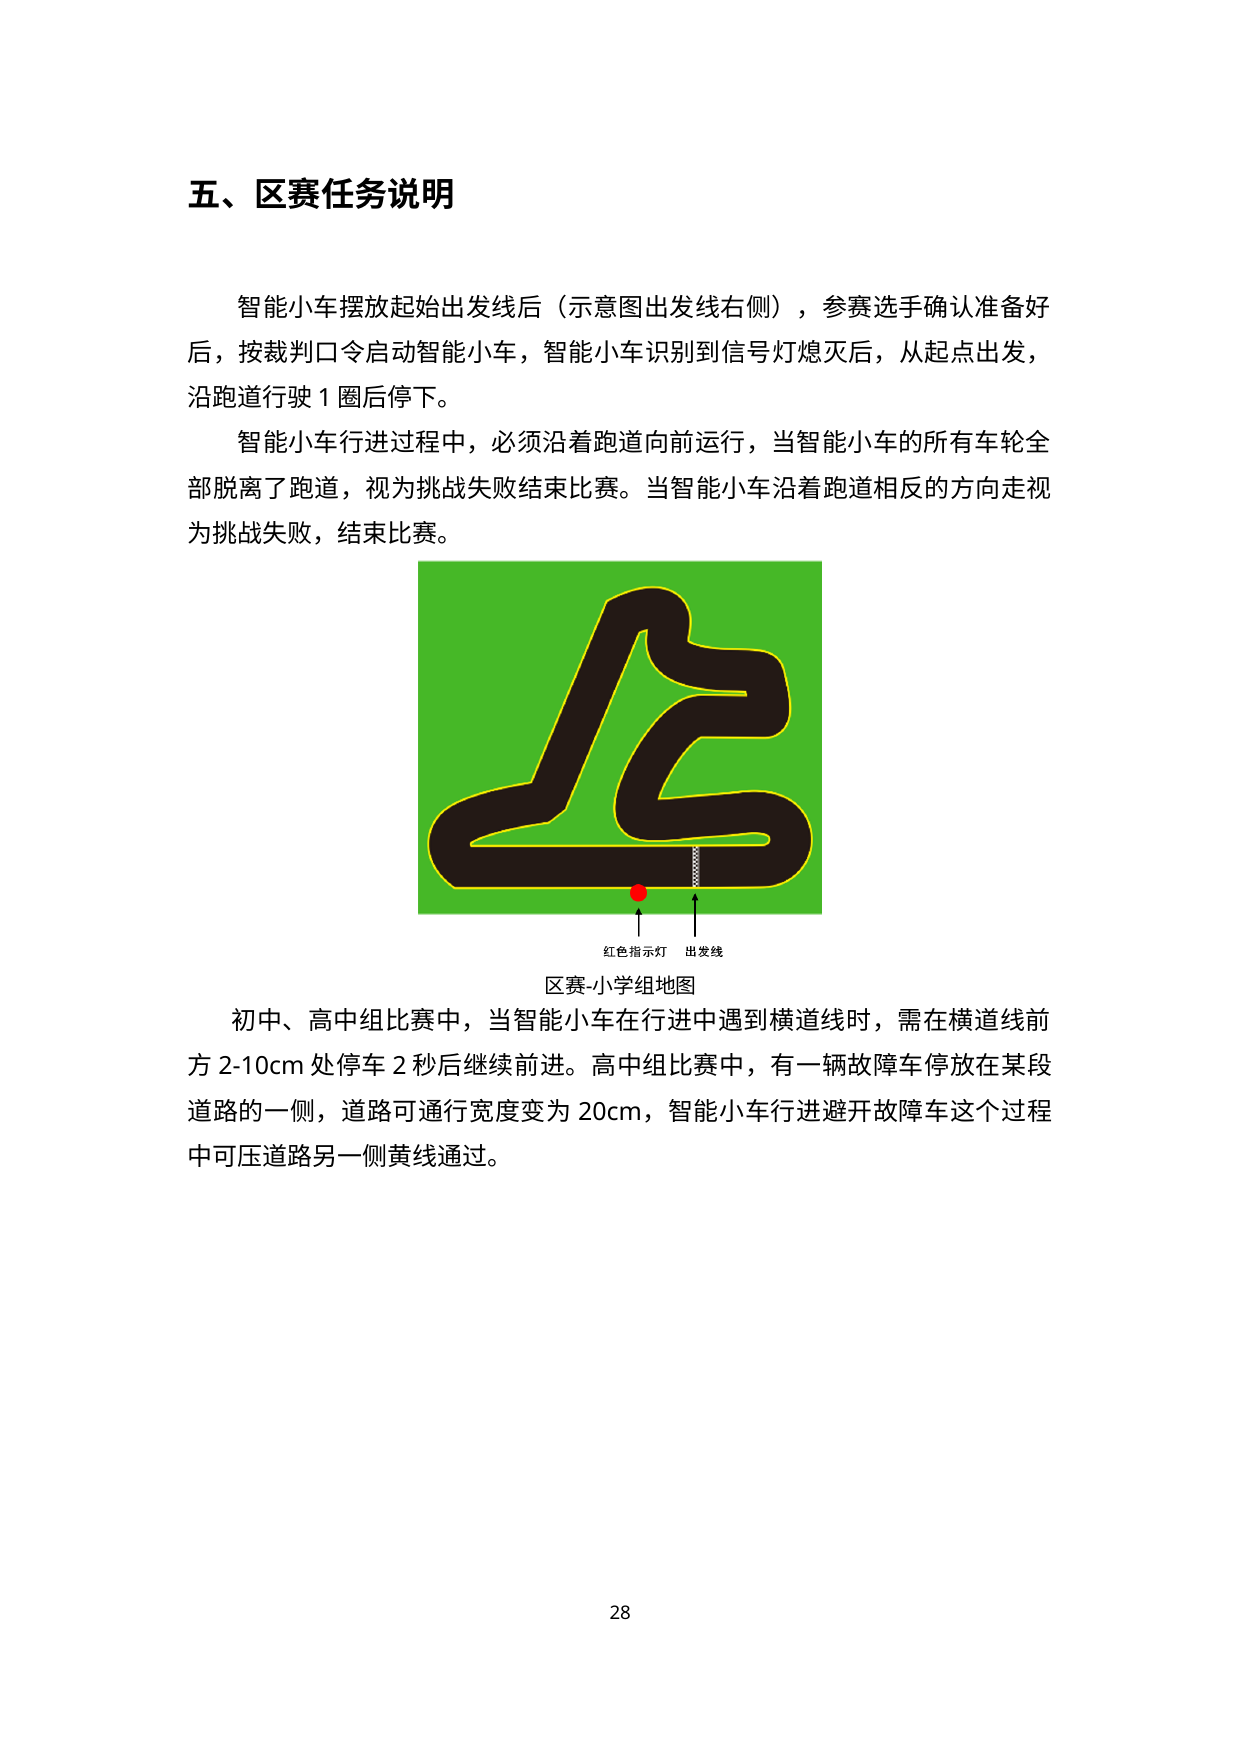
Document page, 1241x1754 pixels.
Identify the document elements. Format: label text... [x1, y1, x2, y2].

text 智能小车行进过程中，必须沿着跑道向前运行，当智能小车的所有车轮全部脱离了跑道，视为挑战失败结束比赛。当智能小车沿着跑道相反的方向走视为挑战失败，结束比赛。 [187, 423, 1053, 550]
text 初中、高中组比赛中，当智能小车在行进中遇到横道线时，需在横道线前方2-10cm处停车2秒后继续前进。高中组比赛中，有一辆故障车停放在某段道路的一侧，道路可通行宽度变为20cm，智能小车行进避开故障车这个过程中可压道路另一侧黄线通过。 [187, 1000, 1053, 1172]
subtitle 五、区赛任务说明 [187, 160, 1053, 225]
text 智能小车摆放起始出发线后（示意图出发线右侧），参赛选手确认准备好后，按裁判口令启动智能小车，智能小车识别到信号灯熄灭后，从起点出发，沿跑道行驶1圈后停下。 [187, 287, 1053, 414]
picture [416, 558, 825, 961]
text 区赛-小学组地图 [187, 968, 1053, 1000]
